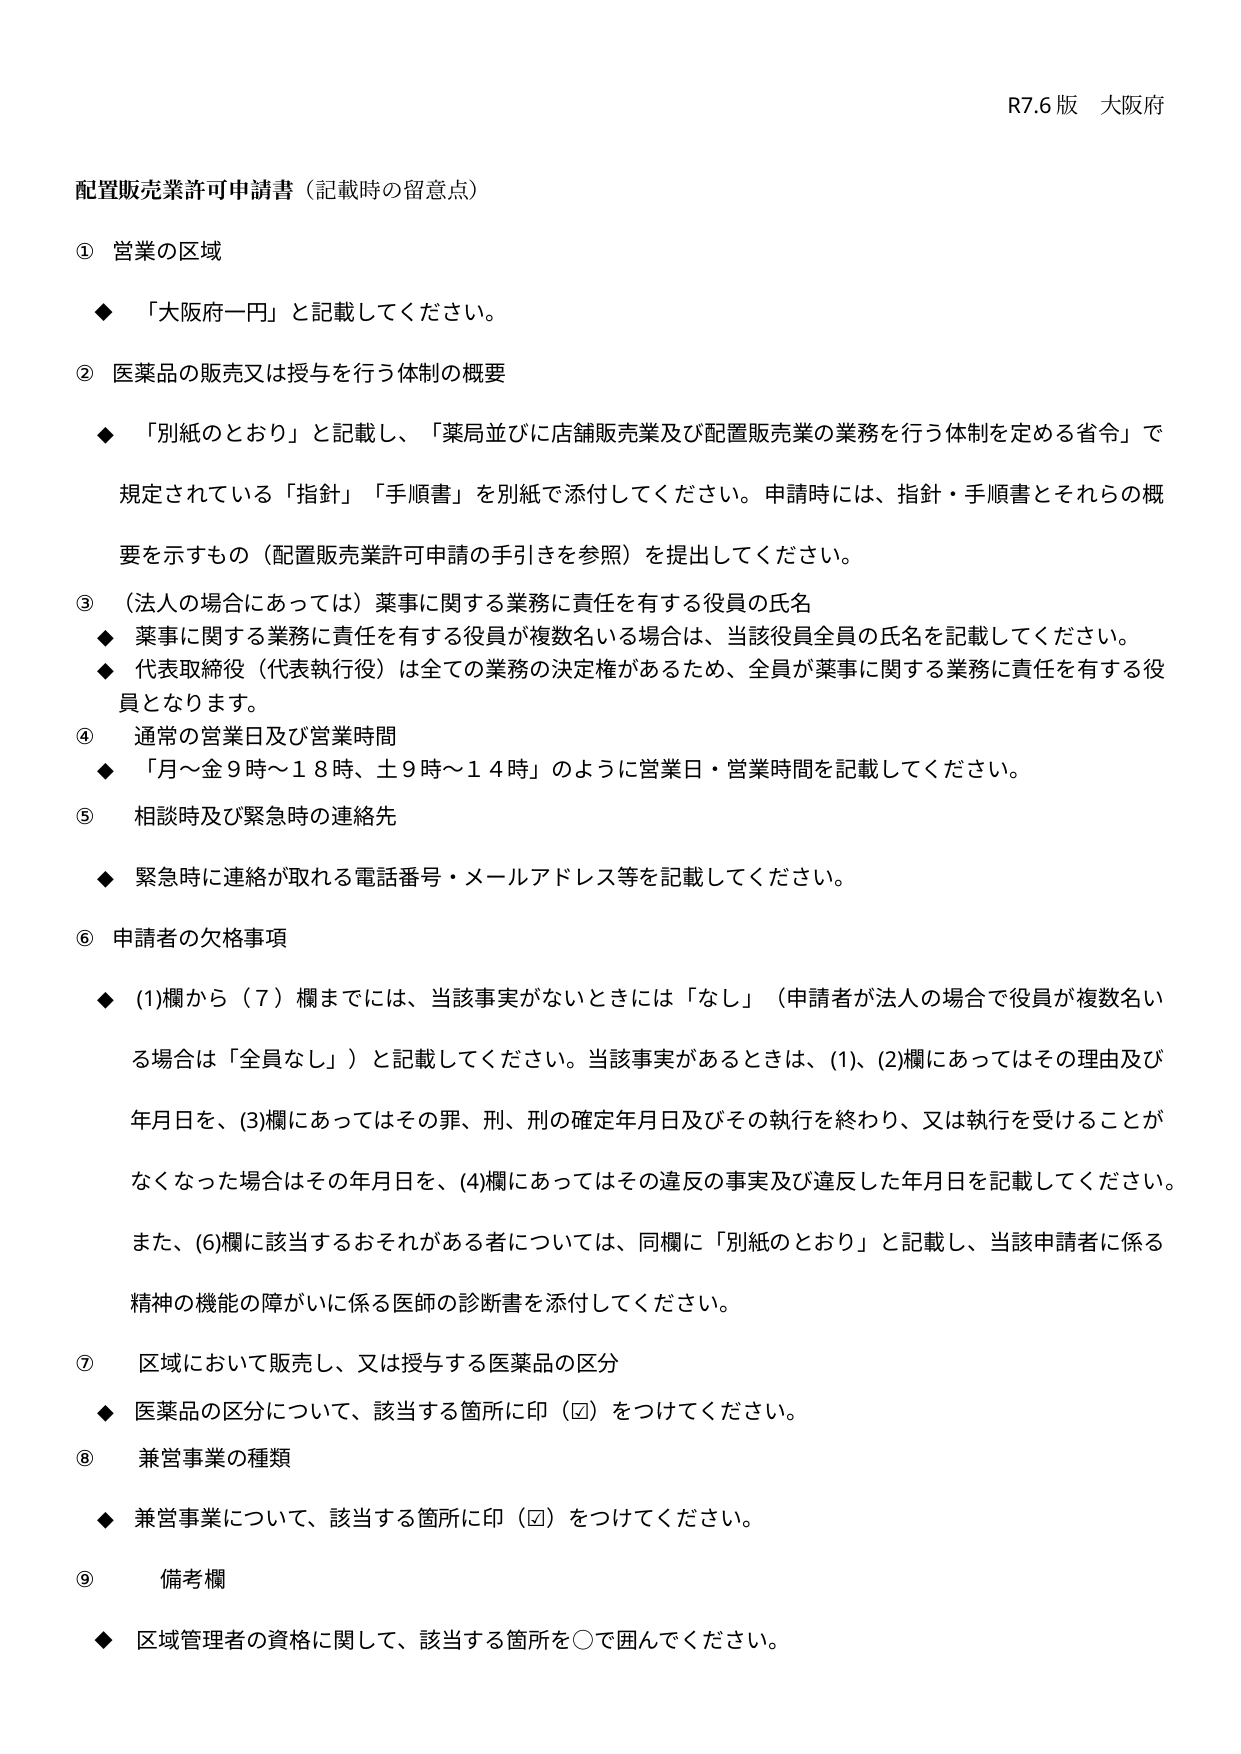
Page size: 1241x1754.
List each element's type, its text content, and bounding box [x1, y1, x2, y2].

text ◆ 代表取締役（代表執行役）は全ての業務の決定権があるため、全員が薬事に関する業務に責任を有する役員となります。 [97, 651, 1165, 718]
list 相談時及び緊急時の連絡先 [75, 784, 1165, 845]
list 区域管理者の資格に関して、該当する箇所を○で囲んでください。 [93, 1609, 1165, 1669]
text ◆ 緊急時に連絡が取れる電話番号・メールアドレス等を記載してください。 [75, 845, 1165, 906]
text ◆ 「月～金９時～１８時、土９時～１４時」のように営業日・営業時間を記載してください。 [75, 751, 1165, 784]
text ◆ 薬事に関する業務に責任を有する役員が複数名いる場合は、当該役員全員の氏名を記載してください。 [75, 618, 1165, 651]
text 配置販売業許可申請書（記載時の留意点） [75, 159, 1165, 219]
list 「大阪府一円」と記載してください。 [93, 280, 1165, 341]
list 医薬品の区分について、該当する箇所に印（☑）をつけてください。 [97, 1393, 1165, 1426]
list 通常の営業日及び営業時間 [75, 718, 1165, 751]
list （法人の場合にあっては）薬事に関する業務に責任を有する役員の氏名 [75, 584, 1165, 618]
text ◆ (1)欄から（７）欄までには、当該事実がないときには「なし」（申請者が法人の場合で役員が複数名いる場合は「全員なし」）と記載してください。当該事実があるときは、(1)、(2)欄にあってはその理由及び年月日を、(3)欄にあってはその罪、刑、刑の確定年月日及びその執行を終わり、又は執行を受けることがなくなった場合はその年月日を、(4)欄にあってはその違反の事実及び違反した年月日を記載してください。また、(6)欄に該当するおそれがある者については、同欄に「別紙のとおり」と記載し、当該申請者に係る精神の機能の障がいに係る医師の診断書を添付してください。 [97, 967, 1165, 1332]
text ⑨ 備考欄 [75, 1548, 1165, 1609]
list 営業の区域 [75, 219, 1165, 280]
list 医薬品の販売又は授与を行う体制の概要 [75, 341, 1165, 402]
list 申請者の欠格事項 [75, 906, 1165, 967]
text ⑦ 区域において販売し、又は授与する医薬品の区分 [75, 1332, 1165, 1393]
list 兼営事業について、該当する箇所に印（☑）をつけてください。 [97, 1487, 1165, 1548]
text ◆ 「別紙のとおり」と記載し、「薬局並びに店舗販売業及び配置販売業の業務を行う体制を定める省令」で規定されている「指針」「手順書」を別紙で添付してください。申請時には、指針・手順書とそれらの概要を示すもの（配置販売業許可申請の手引きを参照）を提出してください。 [97, 402, 1165, 584]
text ⑧ 兼営事業の種類 [75, 1426, 1165, 1487]
